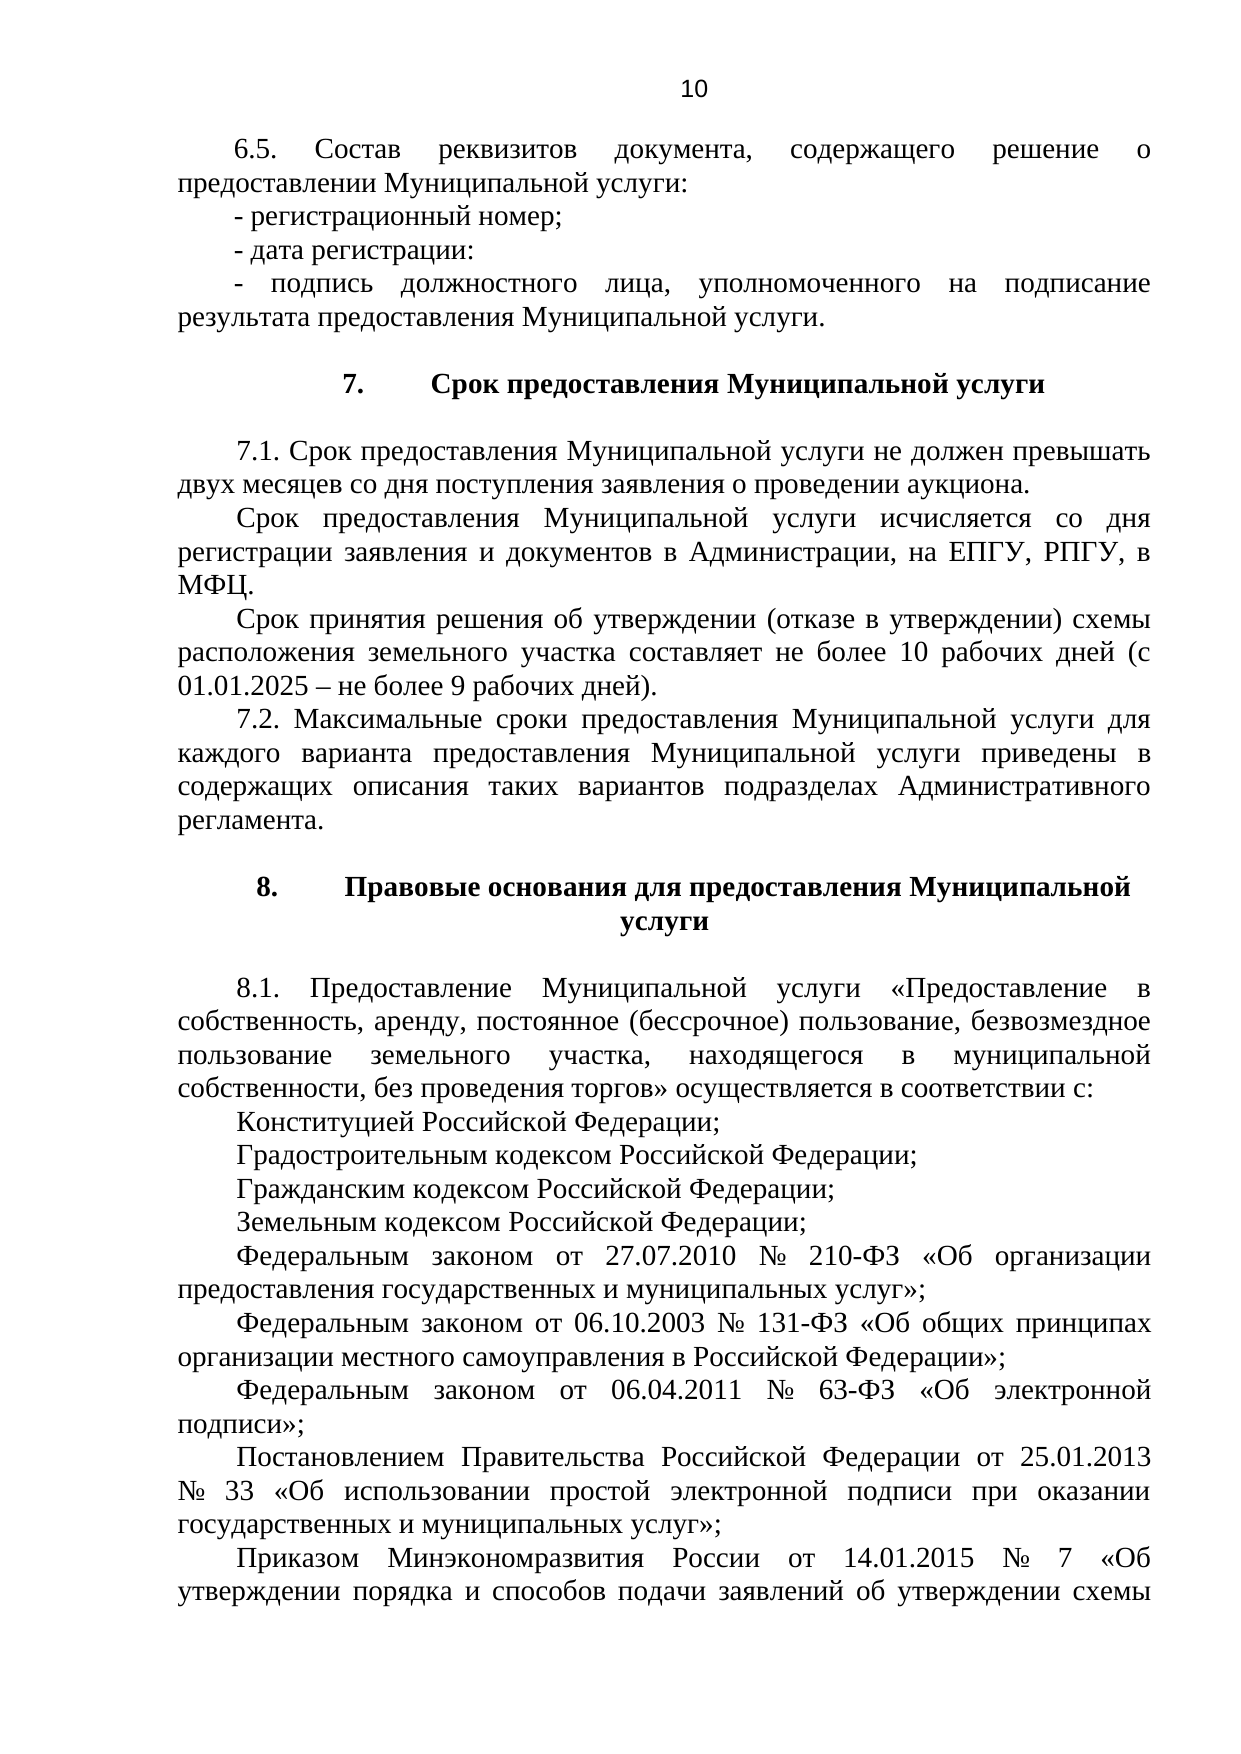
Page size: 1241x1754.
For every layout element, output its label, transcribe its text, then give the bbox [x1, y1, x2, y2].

text 7.2. Максимальные сроки предоставления Муниципальной услуги для каждого варианта предоставления Муниципальной услуги приведены в содержащих описания таких вариантов подразделах Административного регламента. [177, 701, 1152, 836]
list Срок предоставления Муниципальной услуги [177, 366, 1152, 399]
text 6.5. Состав реквизитов документа, содержащего решение о предоставлении Муниципальной услуги: [177, 131, 1152, 198]
text Постановлением Правительства Российской Федерации от 25.01.2013 № 33 «Об использовании простой электронной подписи при оказании государственных и муниципальных услуг»; [177, 1439, 1152, 1540]
text Гражданским кодексом Российской Федерации; [177, 1171, 1152, 1204]
text 7.1. Срок предоставления Муниципальной услуги не должен превышать двух месяцев со дня поступления заявления о проведении аукциона. [177, 433, 1152, 500]
text Градостроительным кодексом Российской Федерации; [177, 1137, 1152, 1171]
text - подпись должностного лица, уполномоченного на подписание результата предоставления Муниципальной услуги. [177, 265, 1152, 332]
text Срок принятия решения об утверждении (отказе в утверждении) схемы расположения земельного участка составляет не более 10 рабочих дней (с 01.01.2025 – не более 9 рабочих дней). [177, 601, 1152, 701]
list Правовые основания для предоставления Муниципальной услуги [177, 869, 1152, 936]
text Конституцией Российской Федерации; [177, 1104, 1152, 1137]
text Федеральным законом от 27.07.2010 № 210-ФЗ «Об организации предоставления государственных и муниципальных услуг»; [177, 1238, 1152, 1305]
text Федеральным законом от 06.04.2011 № 63-ФЗ «Об электронной подписи»; [177, 1372, 1152, 1439]
text Срок предоставления Муниципальной услуги исчисляется со дня регистрации заявления и документов в Администрации, на ЕПГУ, РПГУ, в МФЦ. [177, 500, 1152, 601]
text 8.1. Предоставление Муниципальной услуги «Предоставление в собственность, аренду, постоянное (бессрочное) пользование, безвозмездное пользование земельного участка, находящегося в муниципальной собственности, без проведения торгов» осуществляется в соответствии с: [177, 970, 1152, 1104]
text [177, 1540, 1152, 1607]
text - регистрационный номер; [177, 198, 1152, 232]
text Федеральным законом от 06.10.2003 № 131-ФЗ «Об общих принципах организации местного самоуправления в Российской Федерации»; [177, 1305, 1152, 1372]
text - дата регистрации: [177, 232, 1152, 265]
text Земельным кодексом Российской Федерации; [177, 1204, 1152, 1238]
